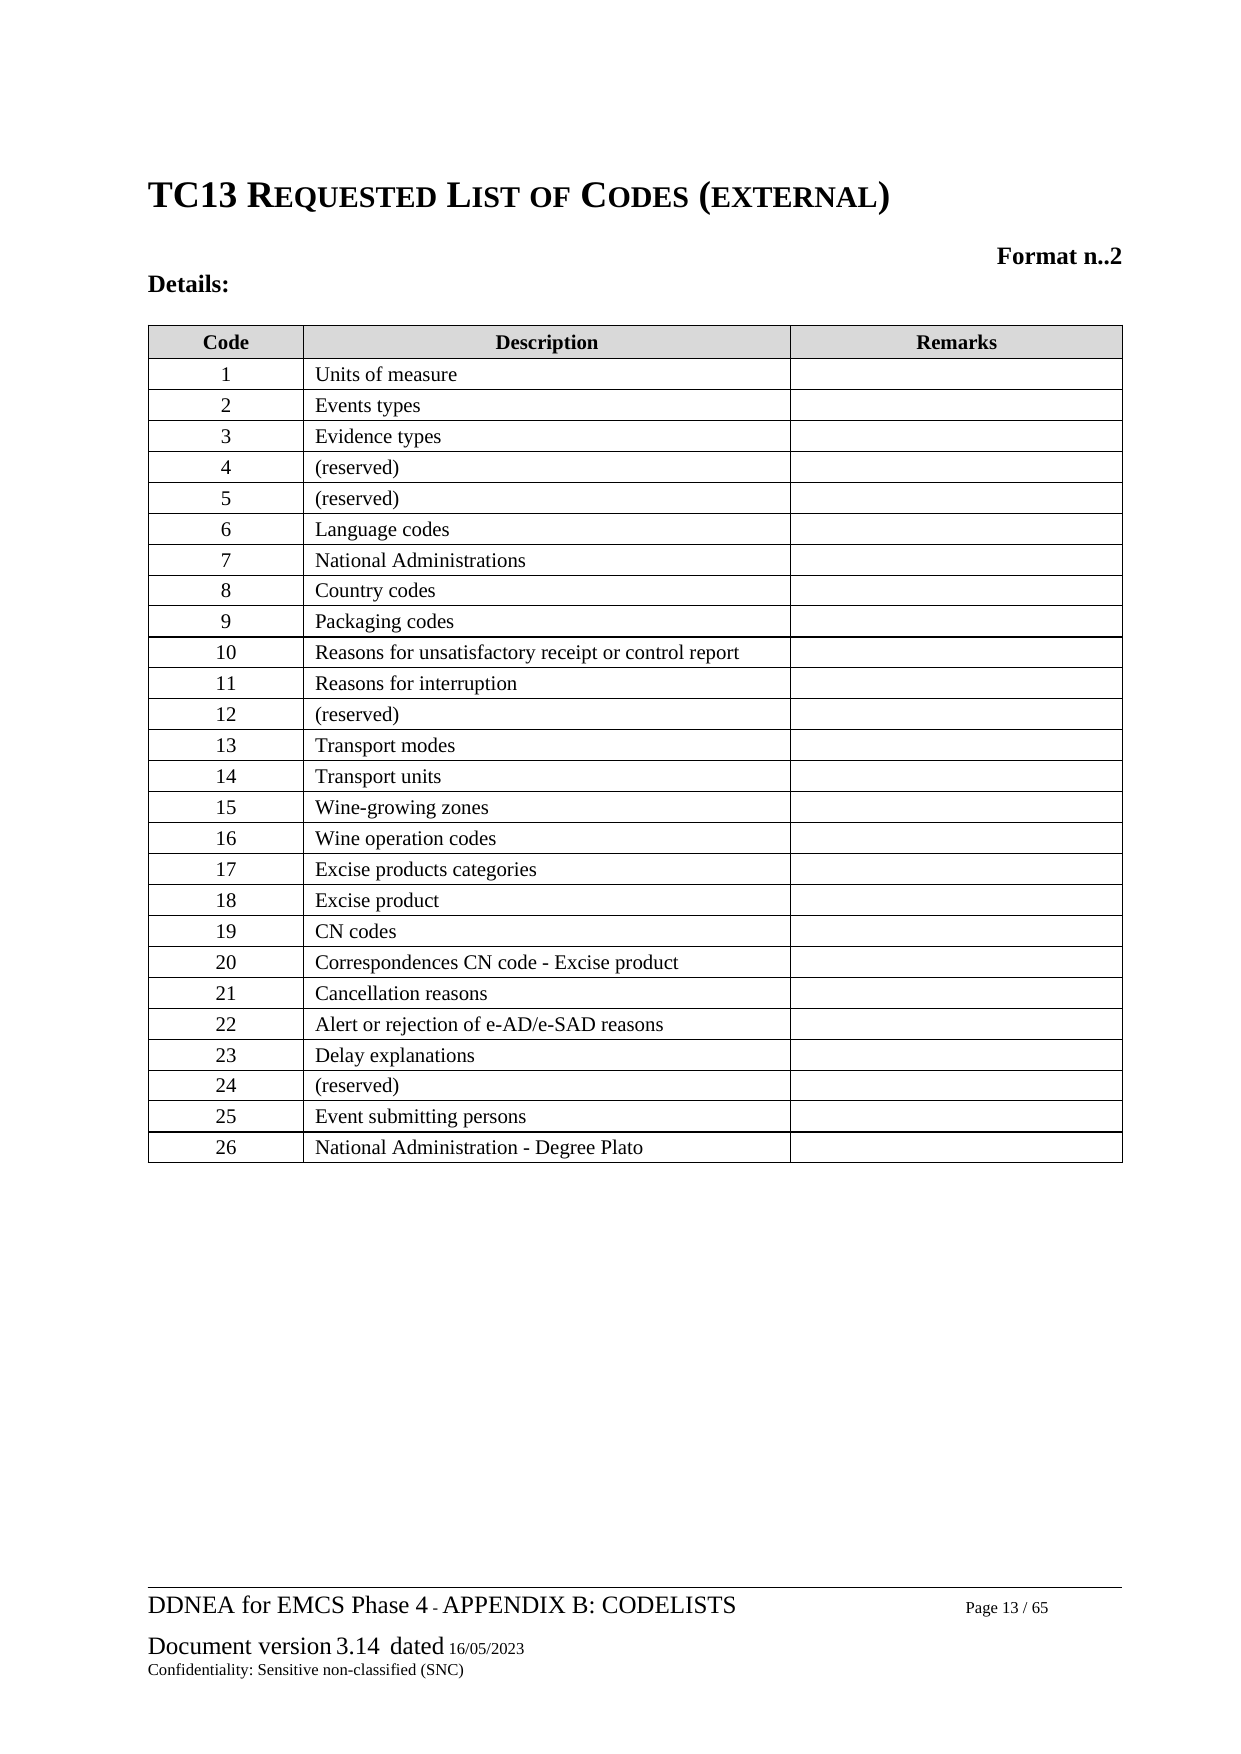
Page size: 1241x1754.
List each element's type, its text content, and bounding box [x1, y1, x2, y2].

table_cell Evidence types [304, 421, 790, 451]
table_cell Units of measure [304, 359, 790, 389]
table_cell Cancellation reasons [304, 978, 790, 1008]
table_cell Wine-growing zones [304, 792, 790, 822]
table_cell Transport modes [304, 730, 790, 760]
table_cell [791, 668, 1122, 698]
table_cell CN codes [304, 916, 790, 946]
table_cell [791, 792, 1122, 822]
table_cell [791, 730, 1122, 760]
table_cell [791, 390, 1122, 420]
table_cell (reserved) [304, 1071, 790, 1100]
table_cell 13 [149, 730, 303, 760]
table_cell Event submitting persons [304, 1101, 790, 1131]
table_cell 9 [149, 606, 303, 636]
table_cell 12 [149, 699, 303, 729]
table_cell [791, 452, 1122, 482]
table_cell Correspondences CN code - Excise product [304, 947, 790, 977]
table_cell 1 [149, 359, 303, 389]
table_cell [791, 947, 1122, 977]
table_cell 17 [149, 854, 303, 884]
table_cell National Administrations [304, 545, 790, 574]
table_cell 25 [149, 1101, 303, 1131]
table_cell 22 [149, 1009, 303, 1038]
table_cell [791, 576, 1122, 605]
table_cell Language codes [304, 514, 790, 543]
table_cell [791, 1071, 1122, 1100]
table_cell 3 [149, 421, 303, 451]
table_cell [791, 823, 1122, 853]
table_cell 7 [149, 545, 303, 574]
table_cell 16 [149, 823, 303, 853]
table_cell [791, 359, 1122, 389]
table_cell 5 [149, 483, 303, 513]
table_cell [791, 1040, 1122, 1069]
table_cell [791, 514, 1122, 543]
table_cell 20 [149, 947, 303, 977]
table_cell Country codes [304, 576, 790, 605]
table_header Description [304, 326, 790, 358]
table_cell 24 [149, 1071, 303, 1100]
table_cell 23 [149, 1040, 303, 1069]
table_cell 21 [149, 978, 303, 1008]
table_cell 19 [149, 916, 303, 946]
table_cell 15 [149, 792, 303, 822]
subtitle TC13 Requested List of Codes (external) [148, 173, 1122, 216]
table_cell Alert or rejection of e-AD/e-SAD reasons [304, 1009, 790, 1038]
table_cell Delay explanations [304, 1040, 790, 1069]
table_cell 26 [149, 1133, 303, 1162]
table_cell [791, 638, 1122, 667]
table_cell Excise product [304, 885, 790, 915]
table_cell [791, 606, 1122, 636]
table_cell 11 [149, 668, 303, 698]
table_cell 10 [149, 638, 303, 667]
table_cell Packaging codes [304, 606, 790, 636]
table_cell 8 [149, 576, 303, 605]
table_cell [791, 885, 1122, 915]
table_cell Events types [304, 390, 790, 420]
table_cell [791, 916, 1122, 946]
table_cell National Administration - Degree Plato [304, 1133, 790, 1162]
table_cell Wine operation codes [304, 823, 790, 853]
table_cell 18 [149, 885, 303, 915]
table_cell [791, 1101, 1122, 1131]
table_cell [791, 978, 1122, 1008]
table_cell (reserved) [304, 699, 790, 729]
table_cell Transport units [304, 761, 790, 791]
table_cell [791, 545, 1122, 574]
table_cell (reserved) [304, 452, 790, 482]
table_cell Reasons for unsatisfactory receipt or control report [304, 638, 790, 667]
table_cell (reserved) [304, 483, 790, 513]
table_cell 6 [149, 514, 303, 543]
text Format n..2 [148, 241, 1122, 269]
text Details: [148, 269, 1122, 298]
table_cell [791, 421, 1122, 451]
table_cell [791, 1009, 1122, 1038]
table_cell Reasons for interruption [304, 668, 790, 698]
table_header Code [149, 326, 303, 358]
table_header Remarks [791, 326, 1122, 358]
table_cell [791, 699, 1122, 729]
table_cell [791, 854, 1122, 884]
table_cell [791, 1133, 1122, 1162]
table_cell [791, 761, 1122, 791]
table_cell [791, 483, 1122, 513]
table_cell 2 [149, 390, 303, 420]
table_cell 4 [149, 452, 303, 482]
table_cell Excise products categories [304, 854, 790, 884]
table_cell 14 [149, 761, 303, 791]
